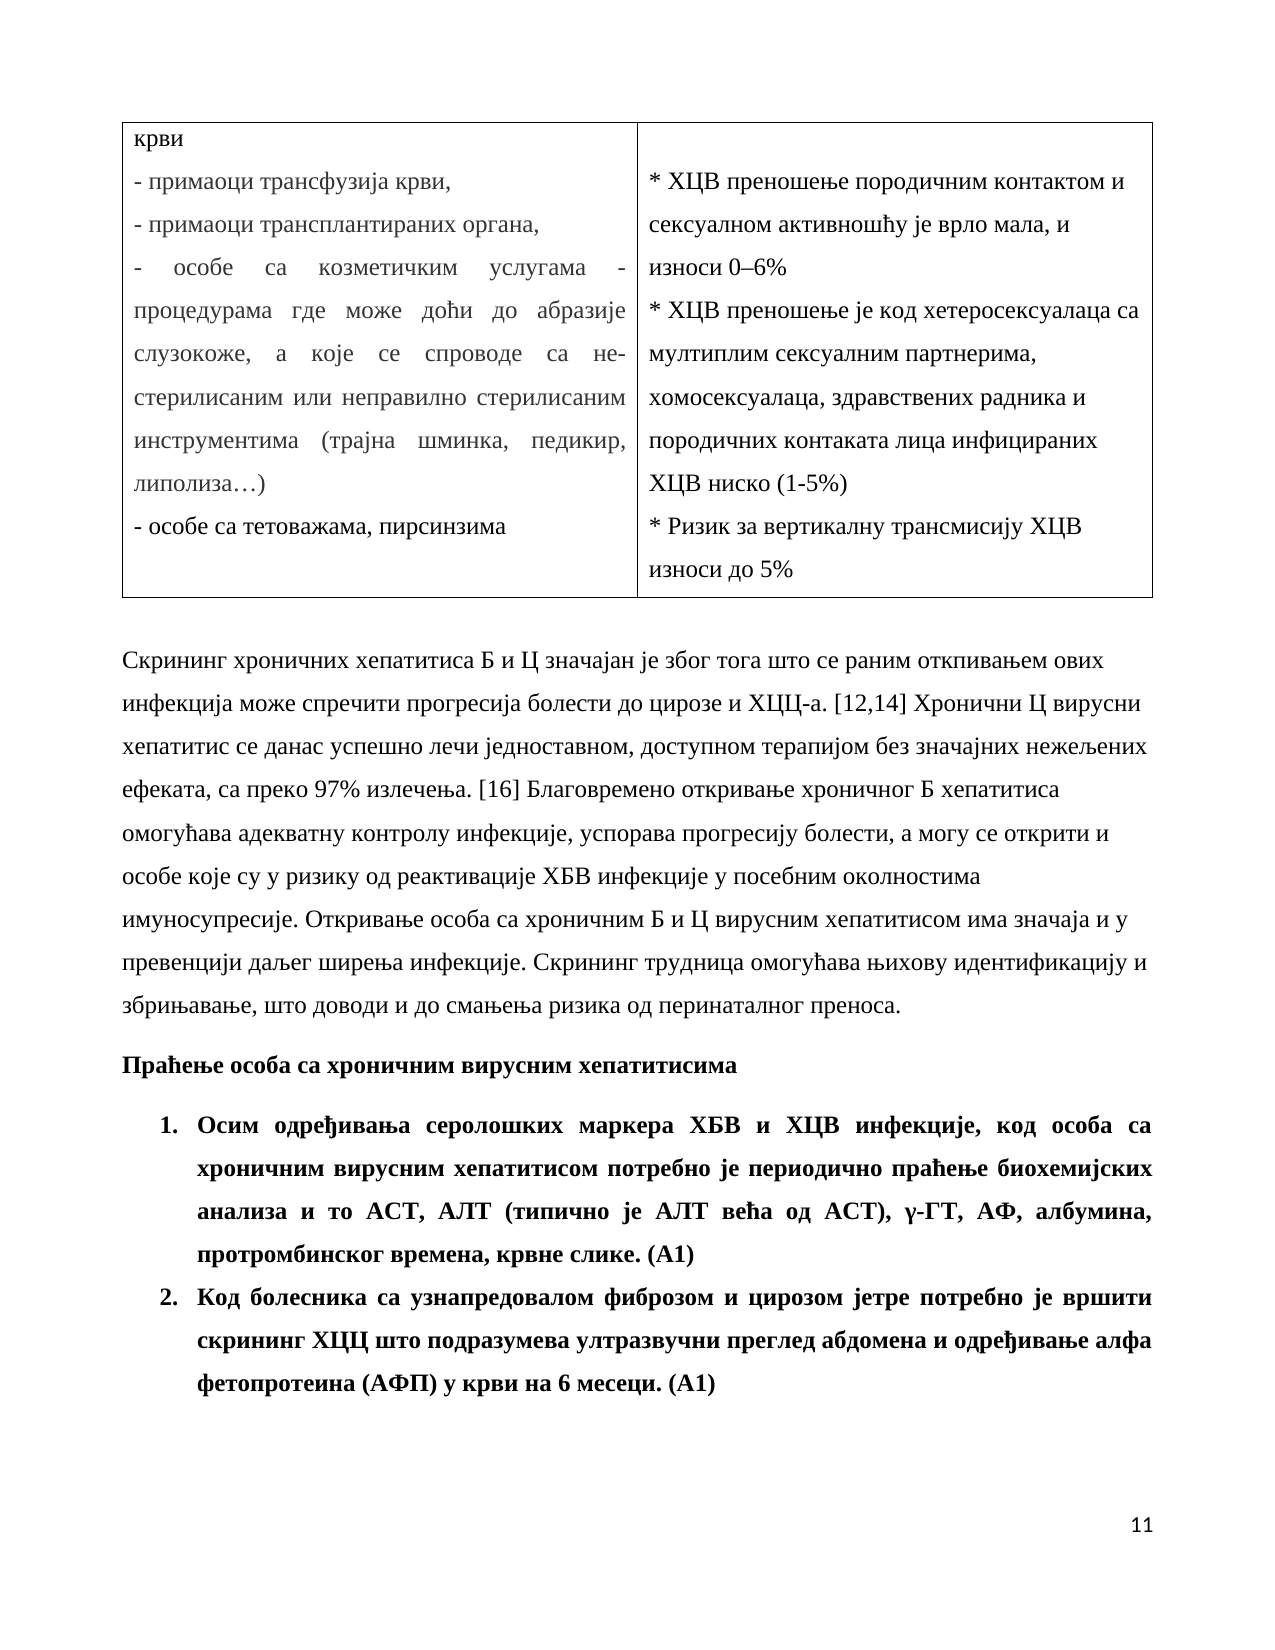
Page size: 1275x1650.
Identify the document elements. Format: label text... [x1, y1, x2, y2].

text Скрининг хроничних хепатитиса Б и Ц значајан је због тога што се раним откпивањем ових инфекција може спречити прогресија болести до цирозе и ХЦЦ-а. [12,14] Хронични Ц вирусни хепатитис се данас успешно лечи једноставном, доступном терапијом без значајних нежељених ефеката, са преко 97% излечења. [16] Благовремено откривање хроничног Б хепатитиса омогућава адекватну контролу инфекције, успорава прогресију болести, а могу се открити и особе које су у ризику од реактивације ХБВ инфекције у посебним околностима имуносупресије. Откривање особа са хроничним Б и Ц вирусним хепатитисом има значаја и у превенцији даљег ширења инфекције. Скрининг трудница омогућава њихову идентификацију и збрињавање, што доводи и до смањења ризика од перинаталног преноса. [122, 645, 1153, 1019]
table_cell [123, 123, 637, 597]
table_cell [638, 123, 1152, 597]
list Код болесника са узнапредовалом фиброзом и цирозом јетре потребно је вршити скрининг ХЦЦ што подразумева ултразвучни преглед абдомена и одређивање алфа фетопротеина (АФП) у крви на 6 месеци. (А1) [159, 1282, 1153, 1397]
list Осим одређивања серолошких маркера ХБВ и ХЦВ инфекције, код особа са хроничним вирусним хепатитисом потребно је периодично праћење биохемијских анализа и то АСТ, АЛТ (типично је АЛТ већа од АСТ), γ-ГТ, АФ, албумина, протромбинског времена, крвне слике. (А1) [159, 1110, 1153, 1268]
text Праћење особа са хроничним вирусним хепатитисима [122, 1050, 1153, 1079]
